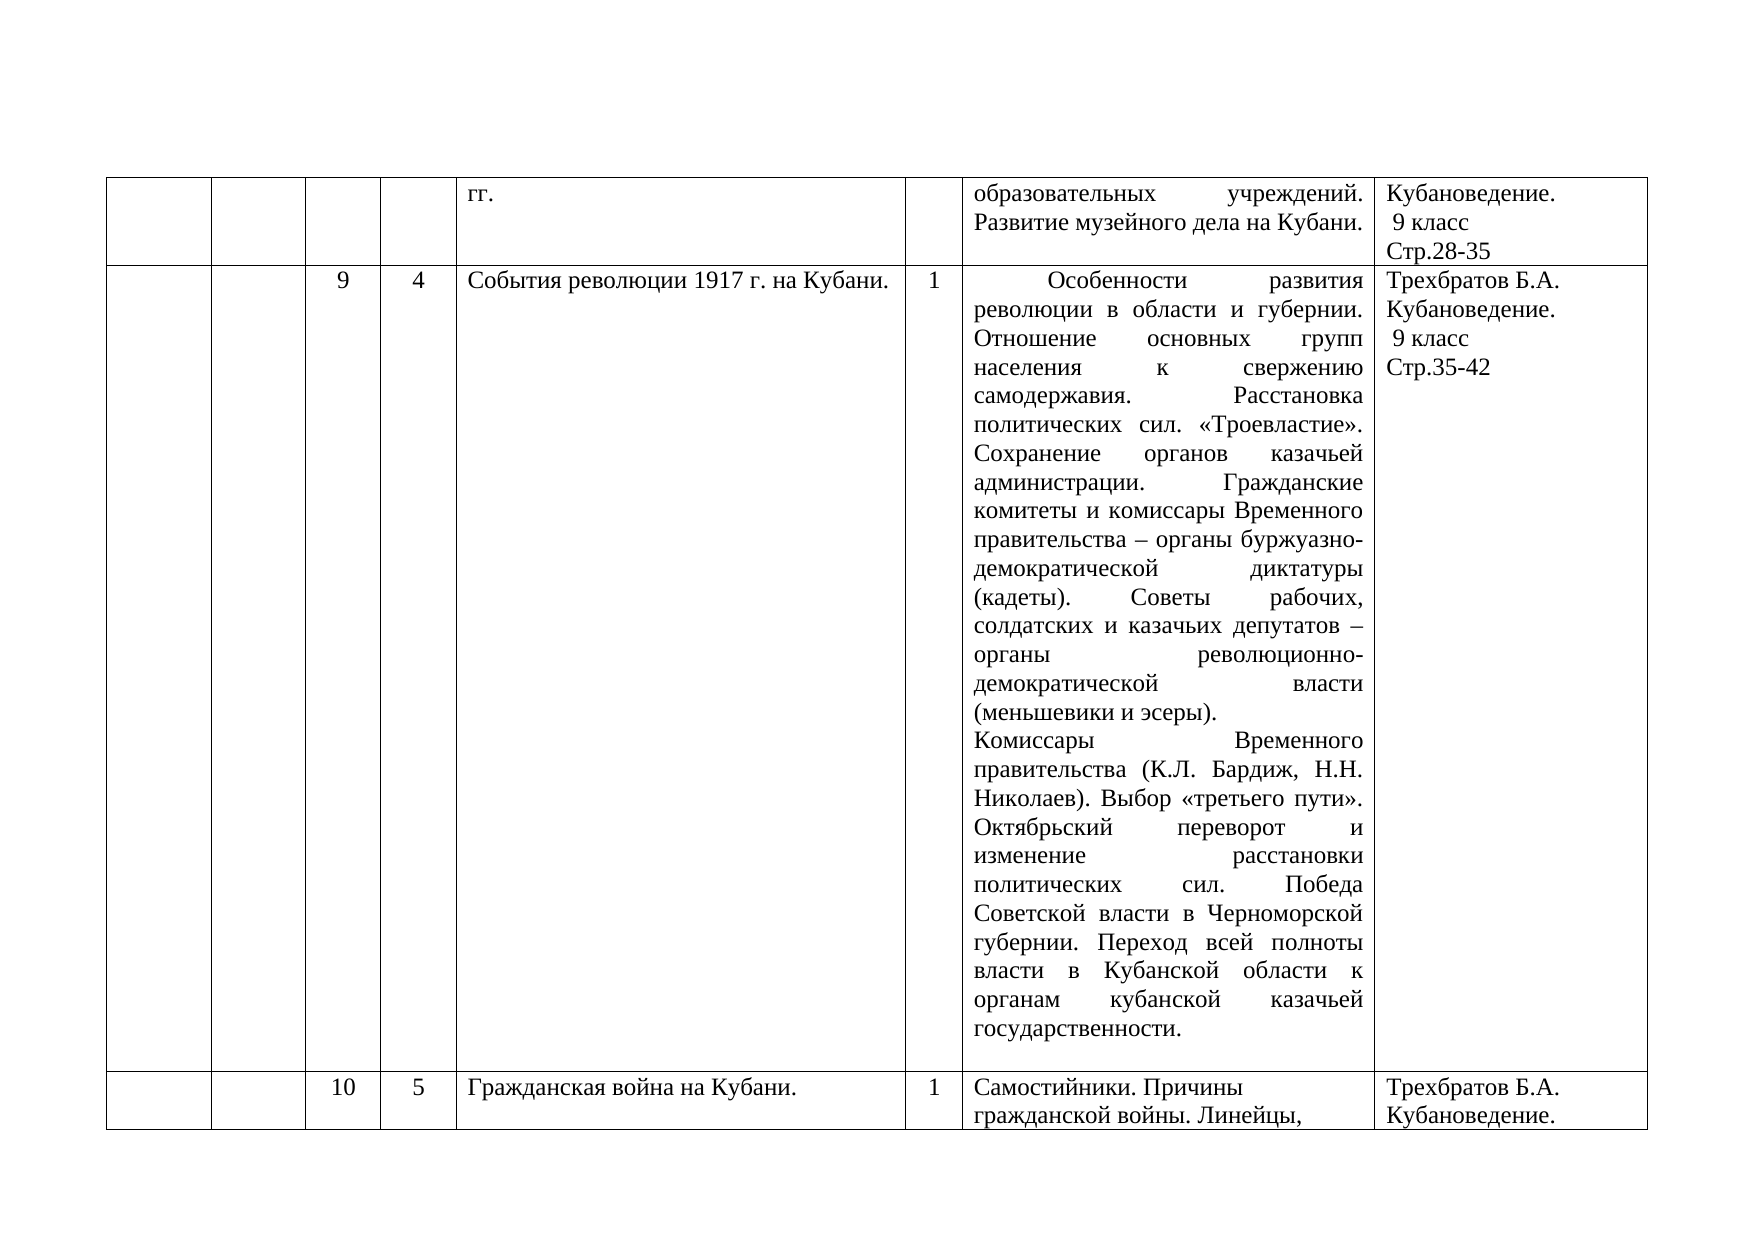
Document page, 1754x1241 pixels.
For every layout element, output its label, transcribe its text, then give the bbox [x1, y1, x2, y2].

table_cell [457, 178, 905, 264]
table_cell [1375, 1072, 1647, 1129]
table_cell [212, 266, 305, 1071]
table_cell [107, 1072, 211, 1129]
table_cell 5 [381, 1072, 456, 1129]
table_cell Особенности развития революции в области и губернии. Отношение основных групп населения к свержению самодержавия. Расстановка политических сил. «Троевластие». Сохранение органов казачьей администрации. Гражданские комитеты и комиссары Временного правительства – органы буржуазно-демократической диктатуры (кадеты). Советы рабочих, солдатских и казачьих депутатов – органы революционно-демократической власти (меньшевики и эсеры). Комиссары Временного правительства (К.Л. Бардиж, Н.Н. Николаев). Выбор «третьего пути». Октябрьский переворот и изменение расстановки политических сил. Победа Советской власти в Черноморской губернии. Переход всей полноты власти в Кубанской области к органам кубанской казачьей государственности. [963, 266, 1374, 1071]
table_cell 4 [381, 266, 456, 1071]
table_cell События революции 1917 г. на Кубани. [457, 266, 905, 1071]
table_cell Трехбратов Б.А. Кубановедение. 9 класс Стр.35-42 [1375, 266, 1647, 1071]
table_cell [963, 1072, 1374, 1129]
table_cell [1375, 178, 1647, 264]
table_cell 1 [906, 178, 962, 264]
table_cell [107, 266, 211, 1071]
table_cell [457, 1072, 905, 1129]
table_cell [963, 178, 1374, 264]
table_cell 9 [306, 266, 380, 1071]
table_cell 1 [906, 266, 962, 1071]
table_cell 8 [306, 178, 380, 264]
table_cell [212, 178, 305, 264]
table_cell 3 [381, 178, 456, 264]
table_cell 10 [306, 1072, 380, 1129]
table_cell 1 [906, 1072, 962, 1129]
table_cell [212, 1072, 305, 1129]
table_cell [107, 178, 211, 264]
